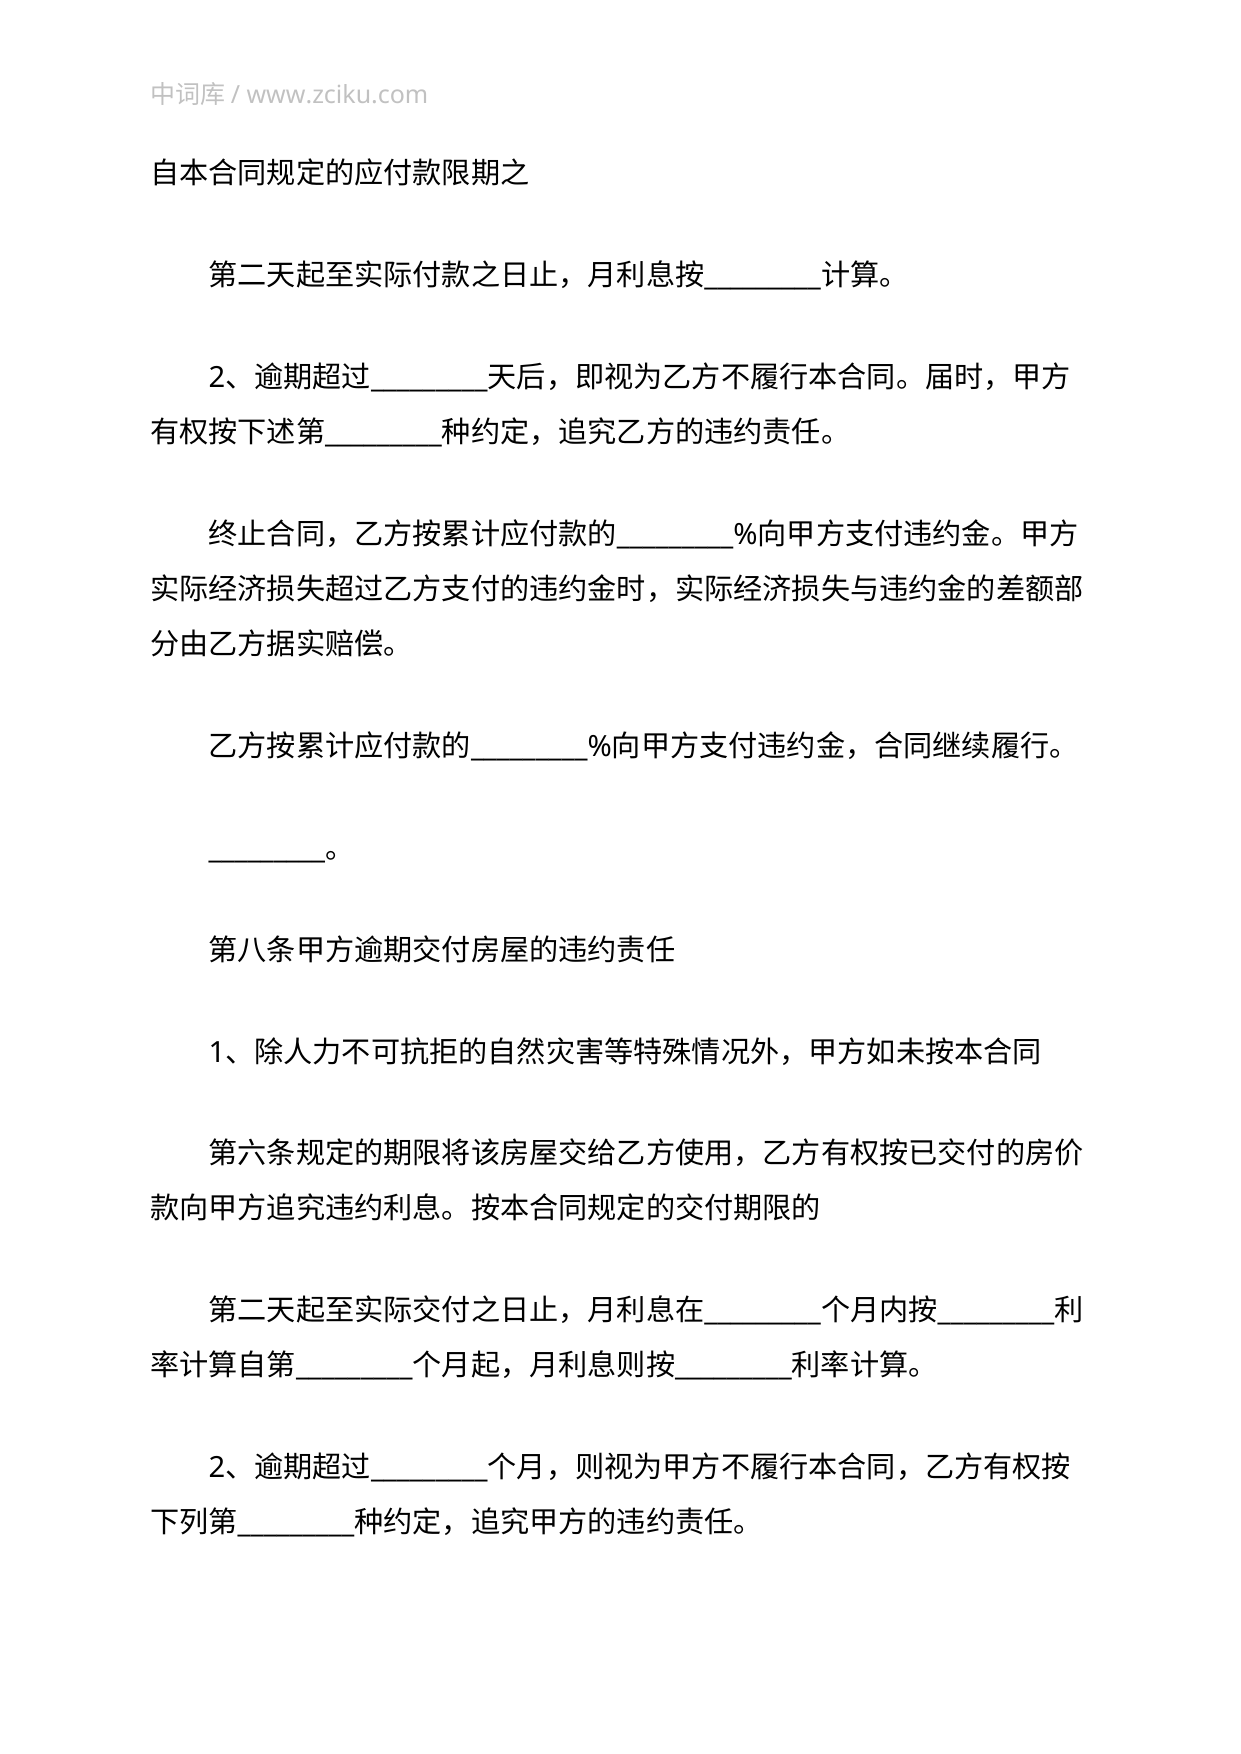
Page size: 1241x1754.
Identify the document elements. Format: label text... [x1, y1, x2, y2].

text 1、除人力不可抗拒的自然灾害等特殊情况外，甲方如未按本合同 [150, 1028, 1090, 1071]
text 第八条甲方逾期交付房屋的违约责任 [150, 926, 1090, 969]
text 2、逾期超过_________个月，则视为甲方不履行本合同，乙方有权按下列第_________种约定，追究甲方的违约责任。 [150, 1444, 1090, 1541]
text 2、逾期超过_________天后，即视为乙方不履行本合同。届时，甲方有权按下述第_________种约定，追究乙方的违约责任。 [150, 354, 1090, 451]
text 第二天起至实际付款之日止，月利息按_________计算。 [150, 252, 1090, 294]
text 终止合同，乙方按累计应付款的_________%向甲方支付违约金。甲方实际经济损失超过乙方支付的违约金时，实际经济损失与违约金的差额部分由乙方据实赔偿。 [150, 511, 1090, 663]
text 乙方按累计应付款的_________%向甲方支付违约金，合同继续履行。 [150, 722, 1090, 765]
text 第二天起至实际交付之日止，月利息在_________个月内按_________利率计算自第_________个月起，月利息则按_________利率计算。 [150, 1287, 1090, 1384]
text 第六条规定的期限将该房屋交给乙方使用，乙方有权按已交付的房价款向甲方追究违约利息。按本合同规定的交付期限的 [150, 1130, 1090, 1227]
text _________。 [150, 824, 1090, 867]
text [150, 150, 1090, 192]
